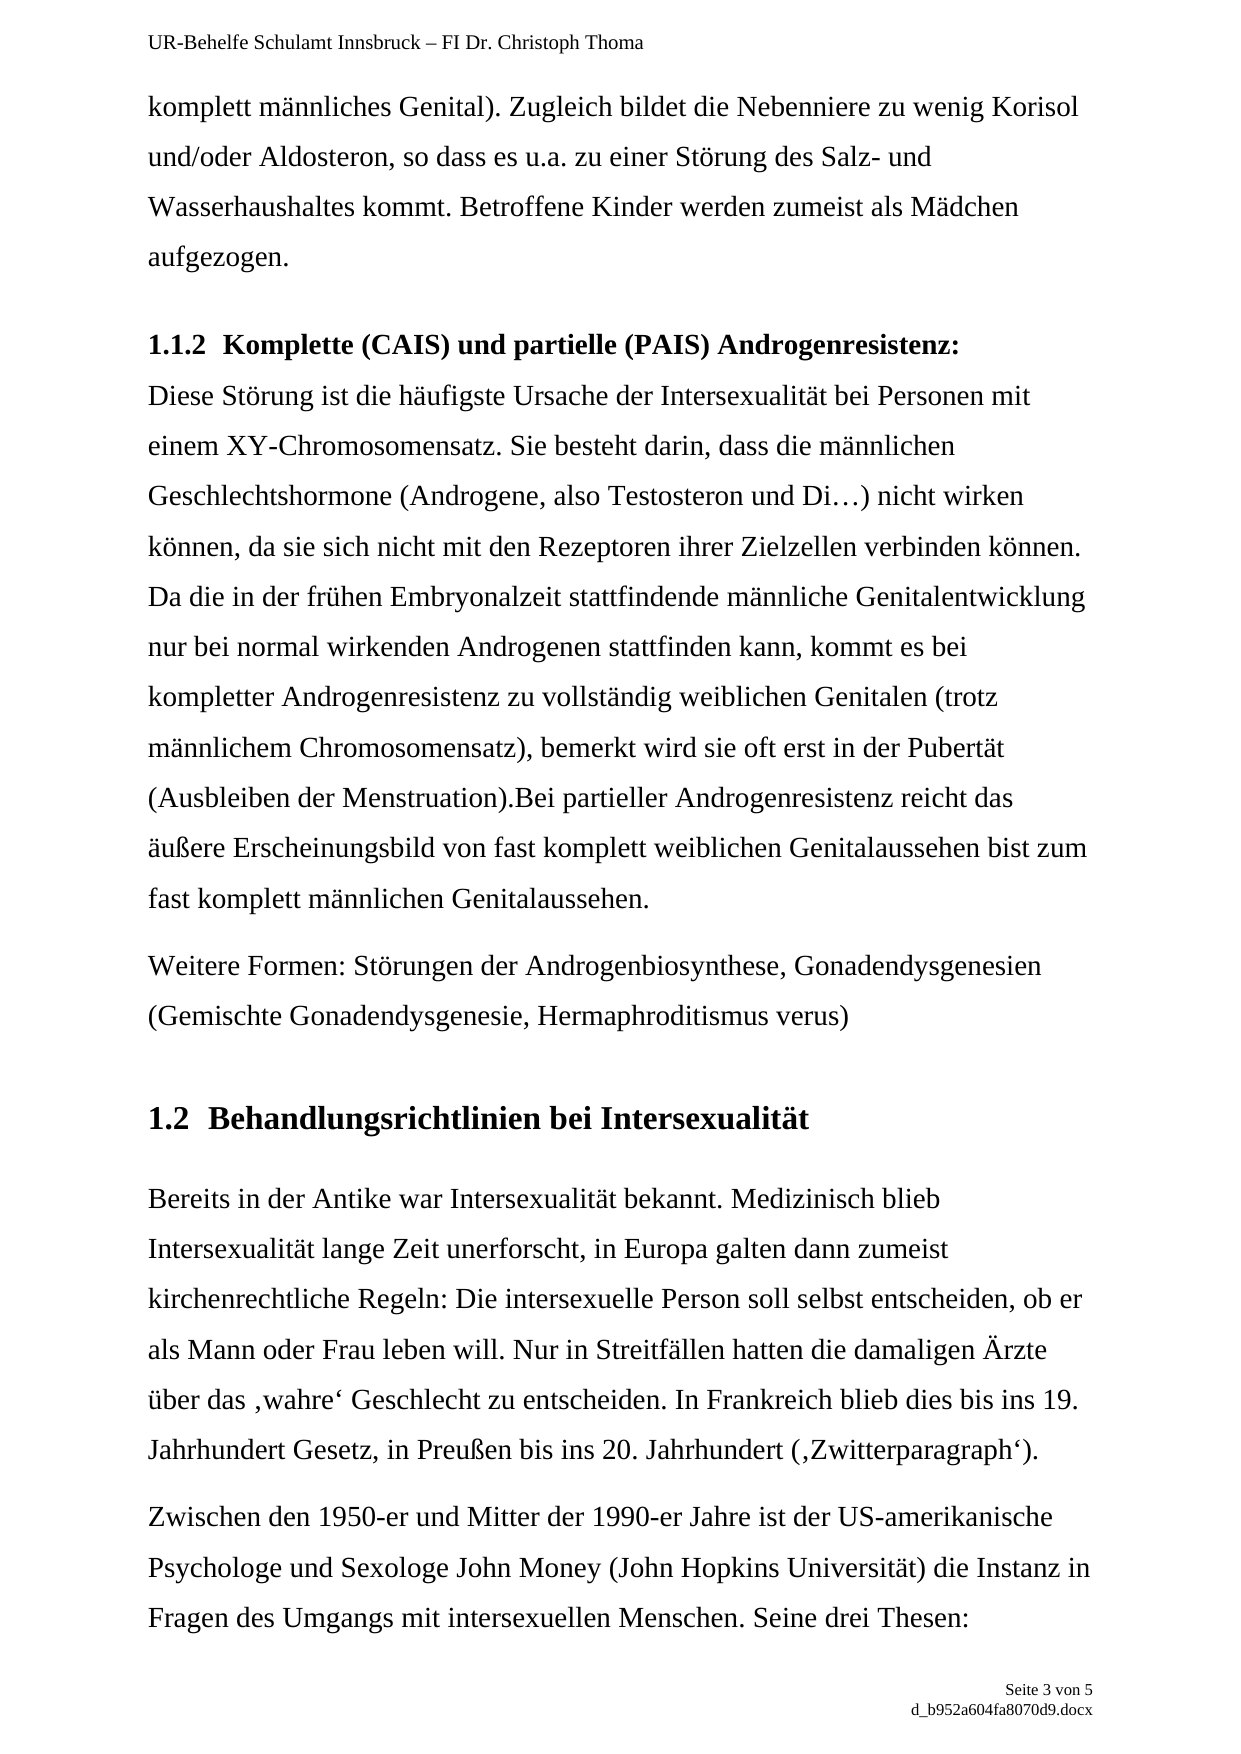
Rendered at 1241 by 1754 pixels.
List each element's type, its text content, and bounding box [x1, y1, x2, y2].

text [148, 89, 1092, 273]
text Diese Störung ist die häufigste Ursache der Intersexualität bei Personen mit einem XY-Chromosomensatz. Sie besteht darin, dass die männlichen Geschlechtshormone (Androgene, also Testosteron und Di…) nicht wirken können, da sie sich nicht mit den Rezeptoren ihrer Zielzellen verbinden können. Da die in der frühen Embryonalzeit stattfindende männliche Genitalentwicklung nur bei normal wirkenden Androgenen stattfinden kann, kommt es bei kompletter Androgenresistenz zu vollständig weiblichen Genitalen (trotz männlichem Chromosomensatz), bemerkt wird sie oft erst in der Pubertät (Ausbleiben der Menstruation).Bei partieller Androgenresistenz reicht das äußere Erscheinungsbild von fast komplett weiblichen Genitalaussehen bist zum fast komplett männlichen Genitalaussehen. [148, 378, 1092, 914]
text Zwischen den 1950-er und Mitter der 1990-er Jahre ist der US-amerikanische Psychologe und Sexologe John Money (John Hopkins Universität) die Instanz in Fragen des Umgangs mit intersexuellen Menschen. Seine drei Thesen: [148, 1499, 1092, 1634]
text Bereits in der Antike war Intersexualität bekannt. Medizinisch blieb Intersexualität lange Zeit unerforscht, in Europa galten dann zumeist kirchenrechtliche Regeln: Die intersexuelle Person soll selbst entscheiden, ob er als Mann oder Frau leben will. Nur in Streitfällen hatten die damaligen Ärzte über das ‚wahre‘ Geschlecht zu entscheiden. In Frankreich blieb dies bis ins 19. Jahrhundert Gesetz, in Preußen bis ins 20. Jahrhundert (‚Zwitterparagraph‘). [148, 1181, 1092, 1466]
subtitle Komplette (CAIS) und partielle (PAIS) Androgenresistenz: [148, 327, 1092, 361]
text Weitere Formen: Störungen der Androgenbiosynthese, Gonadendysgenesien (Gemischte Gonadendysgenesie, Hermaphroditismus verus) [148, 948, 1092, 1032]
subtitle Behandlungsrichtlinien bei Intersexualität [148, 1098, 1092, 1137]
